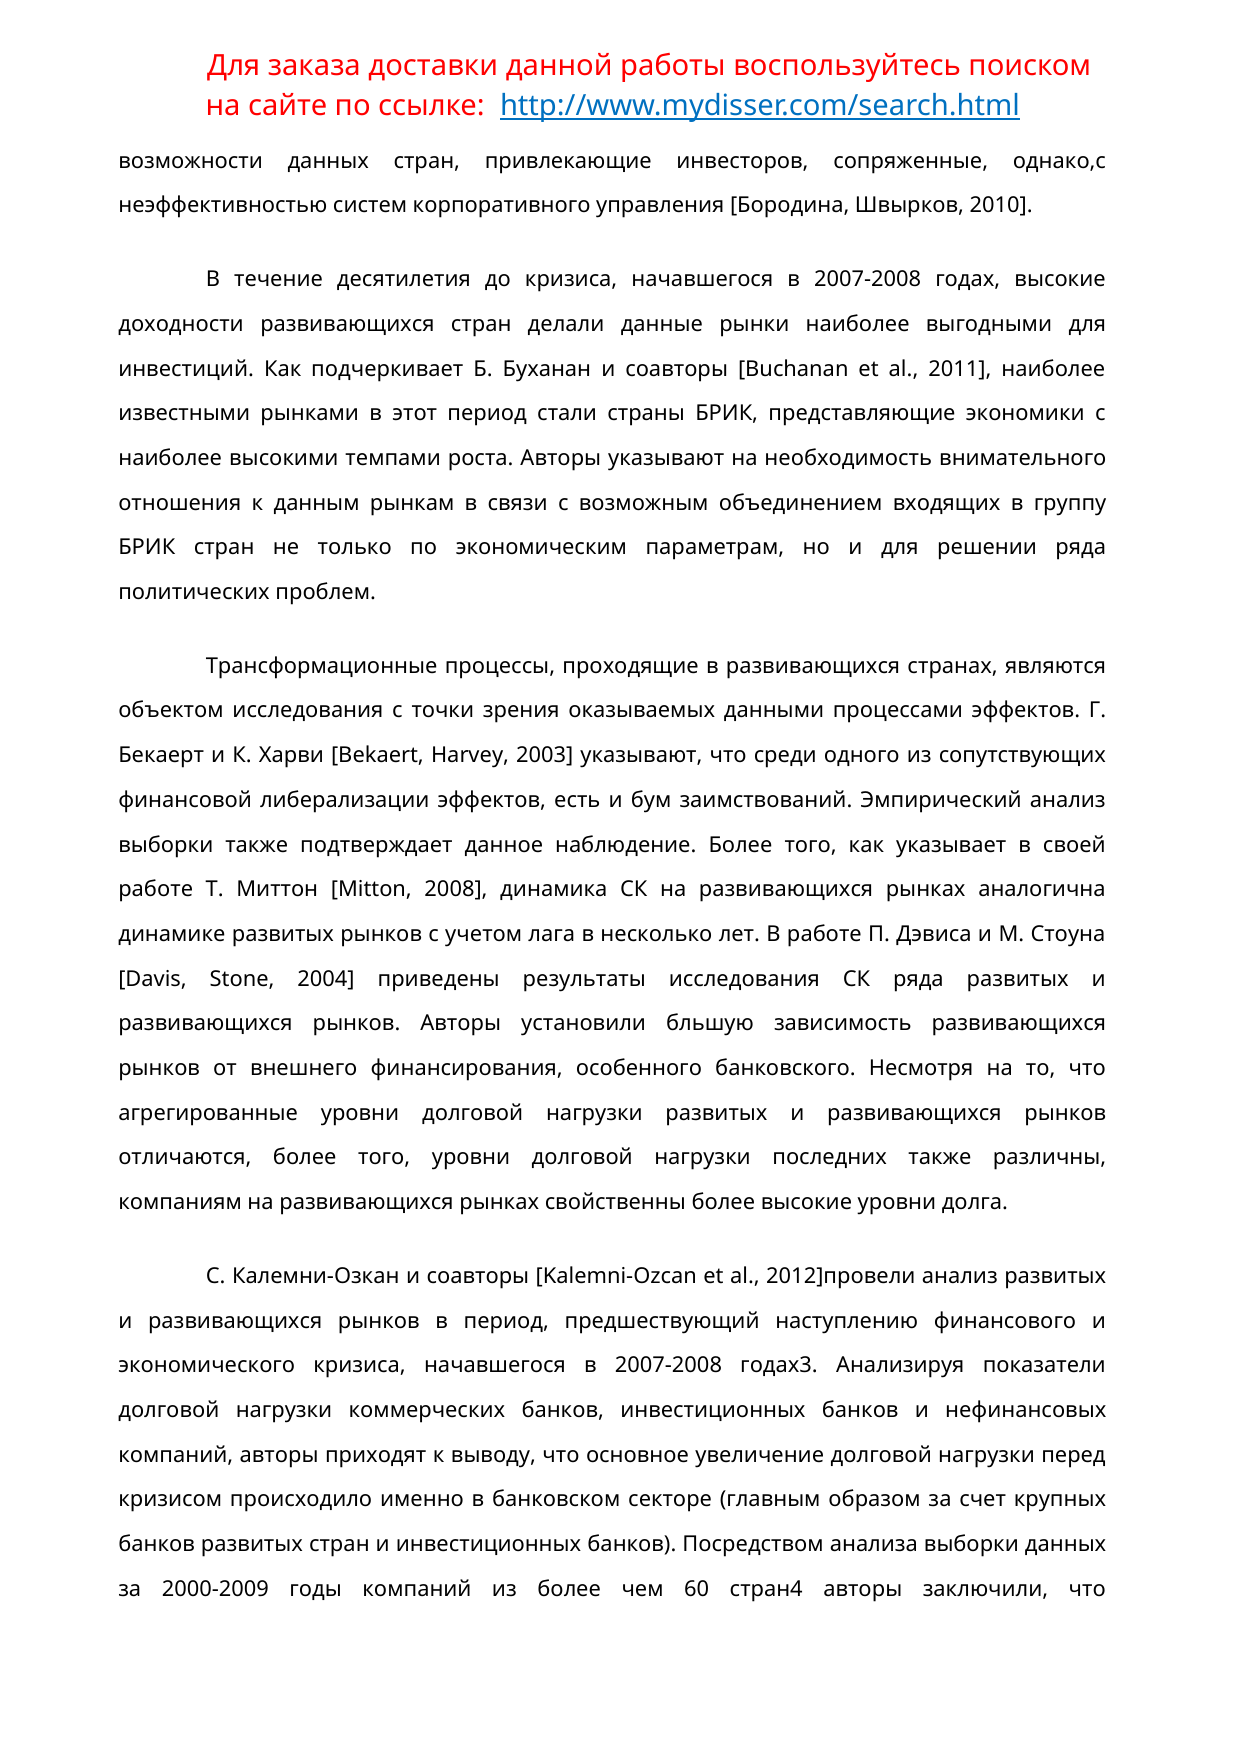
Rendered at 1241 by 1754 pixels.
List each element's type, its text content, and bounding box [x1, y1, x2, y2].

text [118, 144, 1107, 219]
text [118, 1260, 1107, 1602]
text Трансформационные процессы, проходящие в развивающихся странах, являются объектом исследования с точки зрения оказываемых данными процессами эффектов. Г. Бекаерт и К. Харви [Bekaert, Harvey, 2003] указывают, что среди одного из сопутствующих финансовой либерализации эффектов, есть и бум заимствований. Эмпирический анализ выборки также подтверждает данное наблюдение. Более того, как указывает в своей работе Т. Миттон [Mitton, 2008], динамика СК на развивающихся рынках аналогична динамике развитых рынков с учетом лага в несколько лет. В работе П. Дэвиса и М. Стоуна [Davis, Stone, 2004] приведены результаты исследования СК ряда развитых и развивающихся рынков. Авторы установили бльшую зависимость развивающихся рынков от внешнего финансирования, особенного банковского. Несмотря на то, что агрегированные уровни долговой нагрузки развитых и развивающихся рынков отличаются, более того, уровни долговой нагрузки последних также различны, компаниям на развивающихся рынках свойственны более высокие уровни долга. [118, 650, 1107, 1216]
text В течение десятилетия до кризиса, начавшегося в 2007-2008 годах, высокие доходности развивающихся стран делали данные рынки наиболее выгодными для инвестиций. Как подчеркивает Б. Буханан и соавторы [Buchanan et al., 2011], наиболее известными рынками в этот период стали страны БРИК, представляющие экономики с наиболее высокими темпами роста. Авторы указывают на необходимость внимательного отношения к данным рынкам в связи с возможным объединением входящих в группу БРИК стран не только по экономическим параметрам, но и для решении ряда политических проблем. [118, 263, 1107, 606]
